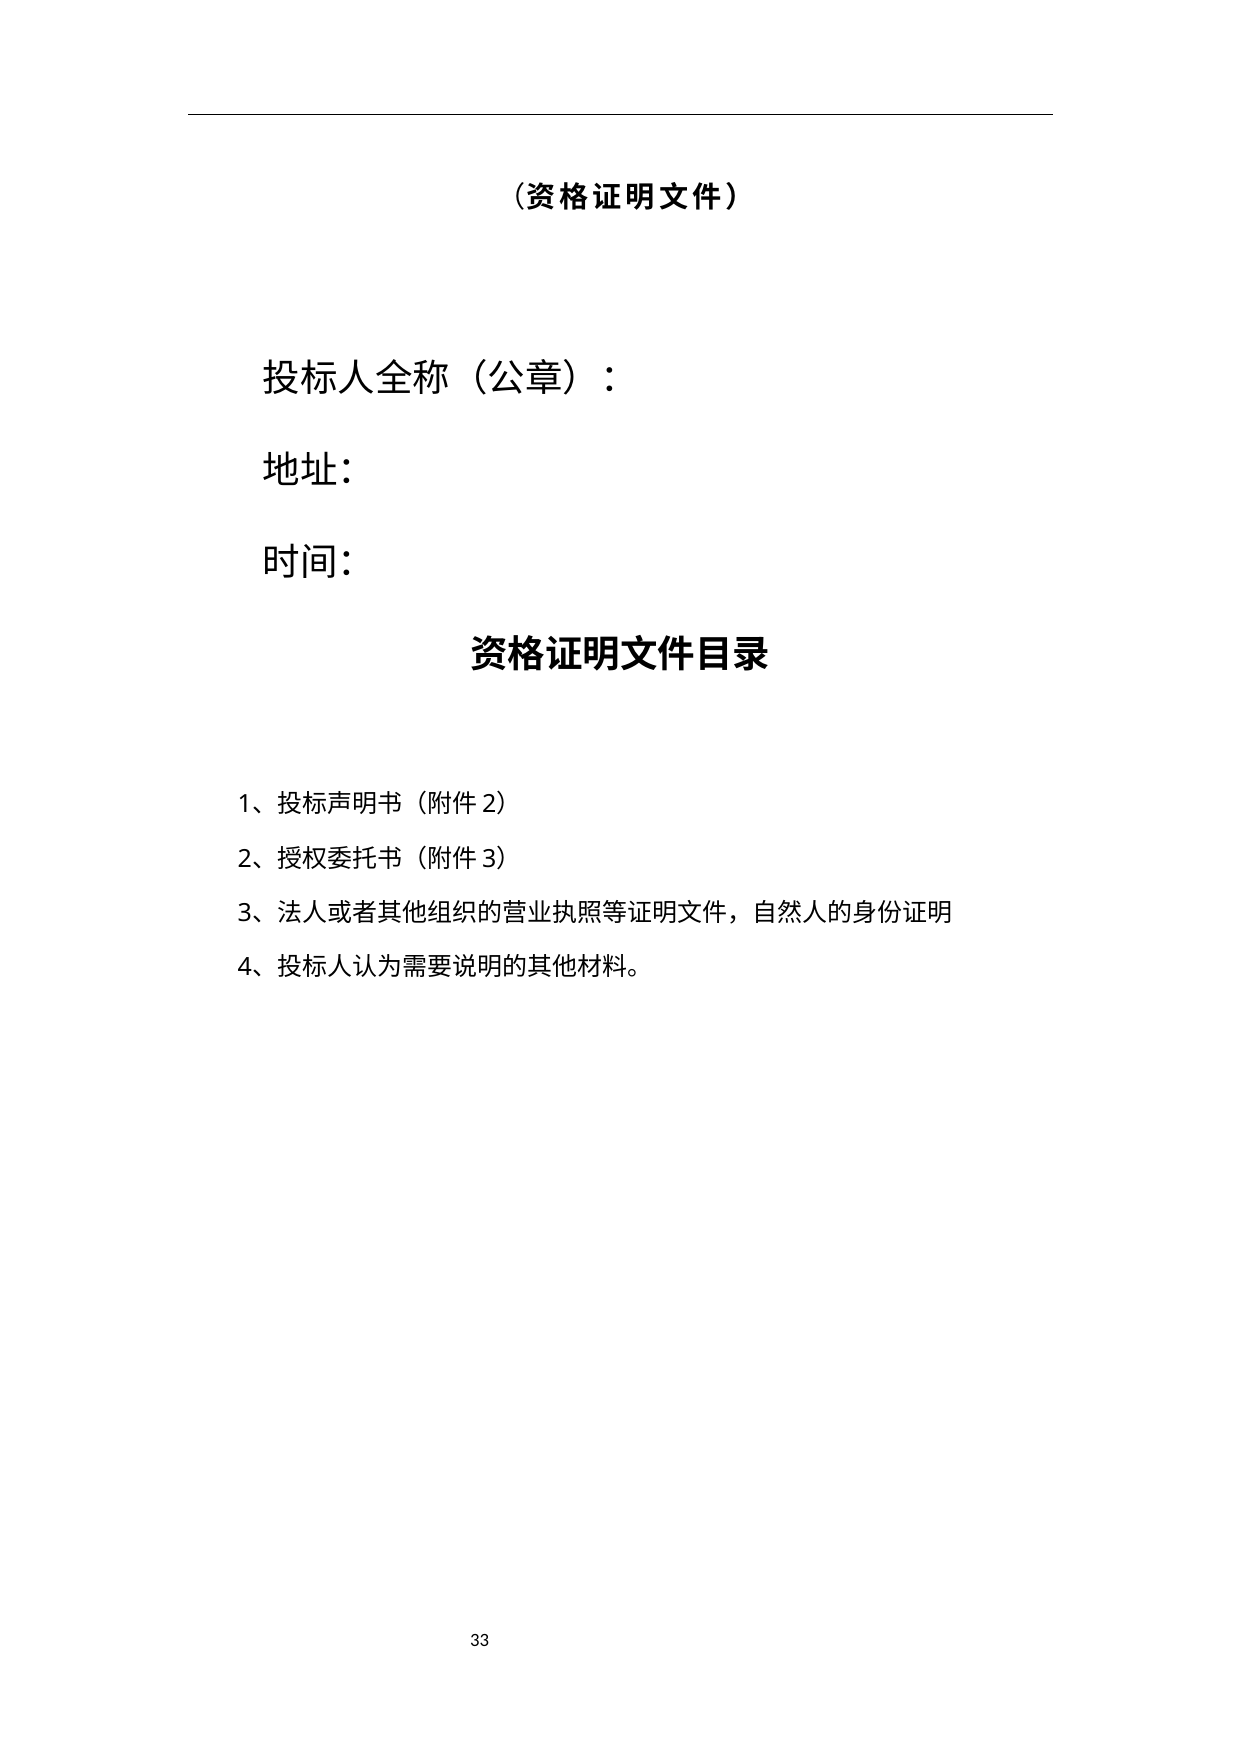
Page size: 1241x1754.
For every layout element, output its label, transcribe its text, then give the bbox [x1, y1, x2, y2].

list 2、授权委托书（附件3） [187, 838, 1053, 874]
list 4、投标人认为需要说明的其他材料。 [187, 947, 1053, 983]
text （资格证明文件） [187, 162, 1064, 227]
text 地址： [187, 434, 997, 499]
text 时间： [187, 526, 997, 591]
list 1、投标声明书（附件2） [187, 784, 1053, 820]
text 投标人全称（公章）： [187, 342, 997, 407]
text 资格证明文件目录 [187, 624, 1053, 678]
list 3、法人或者其他组织的营业执照等证明文件，自然人的身份证明 [187, 892, 1053, 929]
